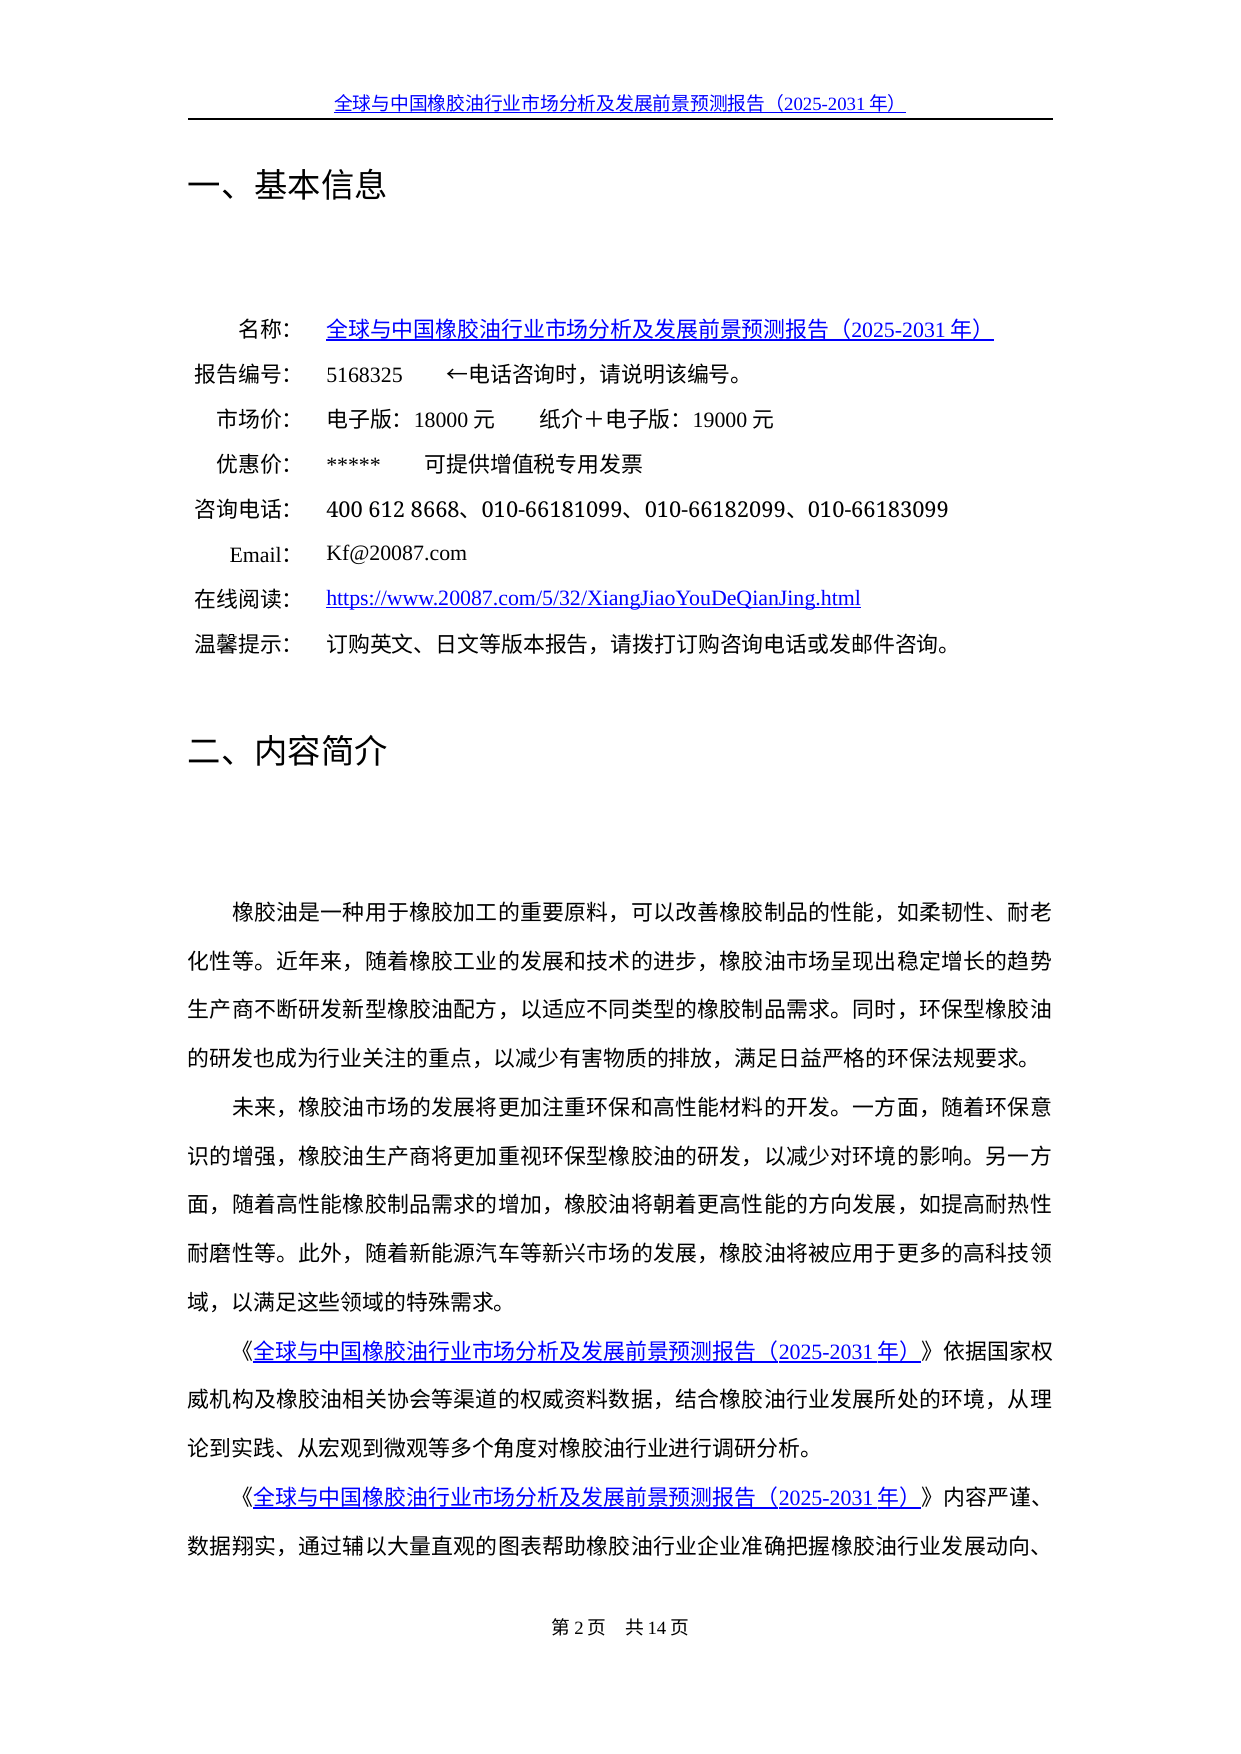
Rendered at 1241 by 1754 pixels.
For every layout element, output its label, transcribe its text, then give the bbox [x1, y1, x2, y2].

table_cell 5168325 ←电话咨询时，请说明该编号。 [315, 357, 1073, 402]
table_cell 优惠价： [167, 447, 315, 492]
table_cell ***** 可提供增值税专用发票 [315, 447, 1073, 492]
table_cell 温馨提示： [167, 627, 315, 672]
table_cell 报告编号： [167, 357, 315, 402]
table_cell 市场价： [167, 402, 315, 447]
table_cell 400 612 8668、010-66181099、010-66182099、010-66183099 [315, 492, 1073, 537]
title 二、内容简介 [187, 717, 1053, 782]
title 一、基本信息 [187, 150, 1053, 215]
table_header 全球与中国橡胶油行业市场分析及发展前景预测报告（2025-2031年） [315, 312, 1073, 357]
table_cell 电子版：18000 元 纸介＋电子版：19000 元 [315, 402, 1073, 447]
table_cell 在线阅读： [167, 582, 315, 627]
table_cell 咨询电话： [167, 492, 315, 537]
table_header 名称： [167, 312, 315, 357]
table_cell Email： [167, 537, 315, 582]
table_cell Kf@20087.com [315, 537, 1073, 582]
table_cell 订购英文、日文等版本报告，请拨打订购咨询电话或发邮件咨询。 [315, 627, 1073, 672]
table_cell [315, 582, 1073, 627]
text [187, 894, 1053, 1561]
